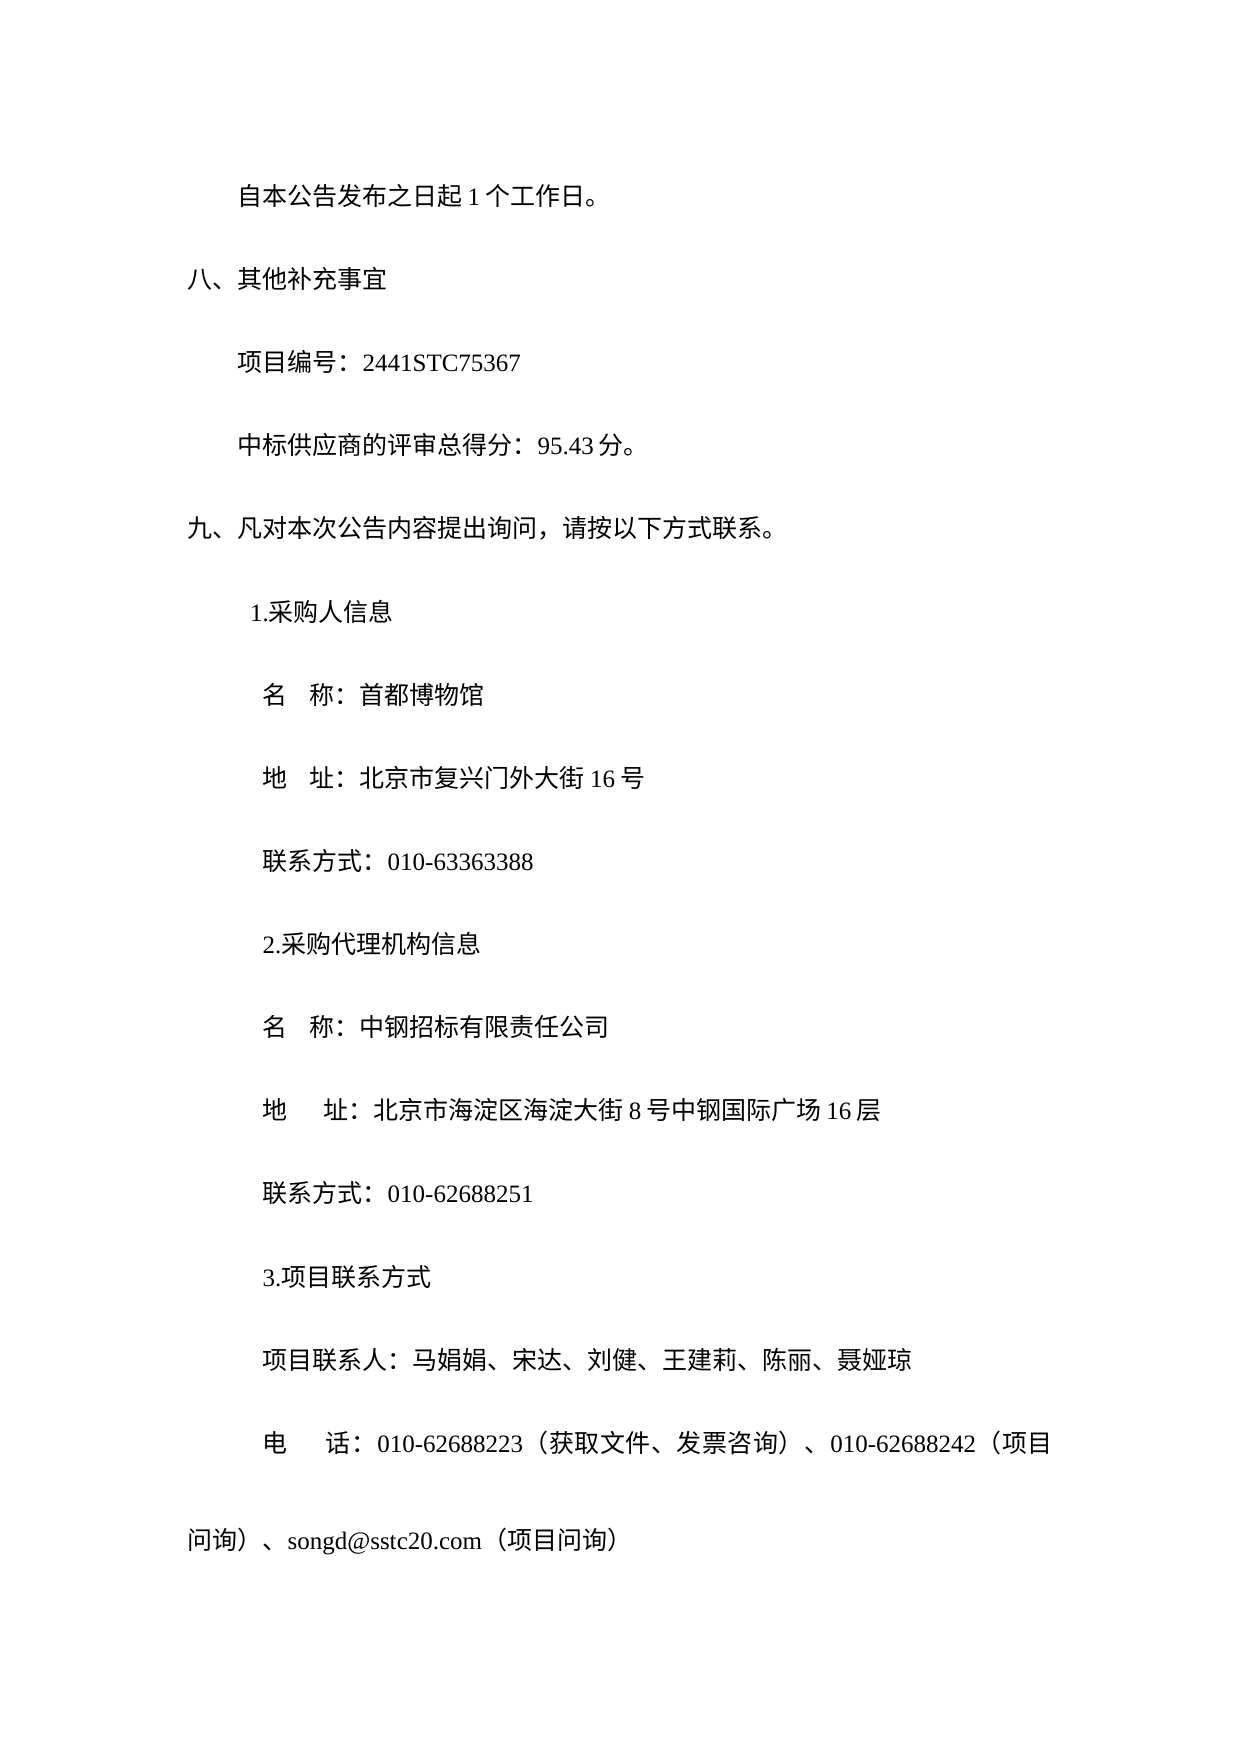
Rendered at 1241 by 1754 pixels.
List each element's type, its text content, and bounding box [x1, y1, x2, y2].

text 项目联系人：马娟娟、宋达、刘健、王建莉、陈丽、聂娅琼 [187, 1326, 1053, 1391]
text 九、凡对本次公告内容提出询问，请按以下方式联系。 [187, 494, 1053, 559]
text 2.采购代理机构信息 [187, 910, 1053, 975]
text 电 话：010-62688223（获取文件、发票咨询）、010-62688242（项目问询）、songd@sstc20.com（项目问询） [187, 1409, 1053, 1571]
text 中标供应商的评审总得分：95.43分。 [187, 411, 1053, 476]
text 1.采购人信息 [187, 578, 1053, 643]
text 自本公告发布之日起1个工作日。 [187, 162, 1053, 227]
text 3.项目联系方式 [187, 1243, 1053, 1308]
text 地 址：北京市复兴门外大街16号 [187, 744, 1053, 809]
text 地 址：北京市海淀区海淀大街8号中钢国际广场16层 [187, 1076, 1053, 1141]
text 八、其他补充事宜 [187, 245, 1053, 310]
text 项目编号：2441STC75367 [187, 328, 1053, 393]
text 名 称：首都博物馆 [187, 661, 1053, 726]
text 联系方式：010-62688251 [187, 1159, 1053, 1224]
text 名 称：中钢招标有限责任公司 [187, 993, 1053, 1058]
text 联系方式：010-63363388 [187, 827, 1053, 892]
